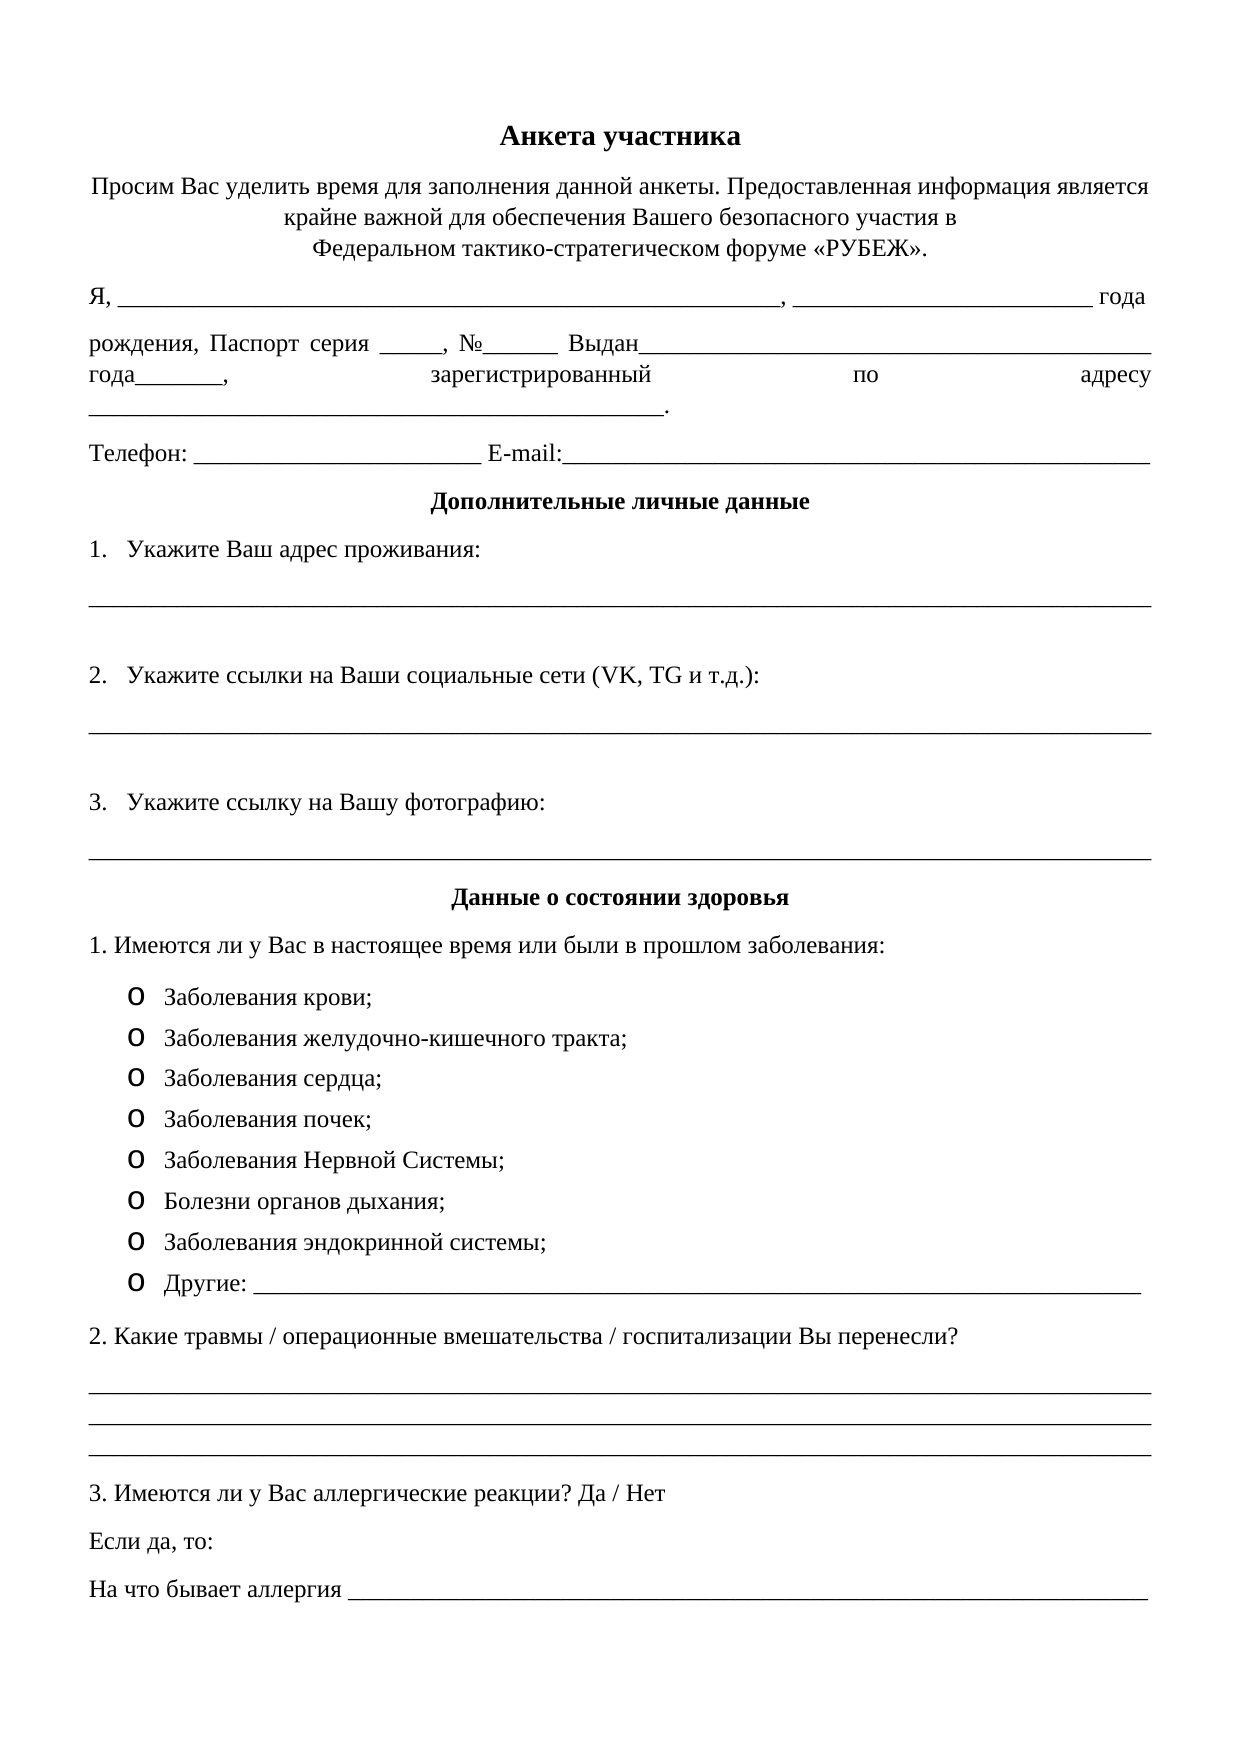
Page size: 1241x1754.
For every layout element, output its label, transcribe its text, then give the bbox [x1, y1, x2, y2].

text _____________________________________________________________________________________ [88, 834, 1152, 863]
text 3. Имеются ли у Вас аллергические реакции? Да / Нет [88, 1478, 1152, 1507]
list Заболевания желудочно-кишечного тракта; [126, 1018, 1152, 1056]
text 1. Имеются ли у Вас в настоящее время или были в прошлом заболевания: [88, 930, 1152, 958]
list Заболевания сердца; [126, 1059, 1152, 1097]
text _______________________________________________________________________________________________________________________________________________________________________________________________________________________________________________________________ [88, 1368, 1152, 1459]
text _____________________________________________________________________________________ [88, 581, 1152, 610]
list Заболевания Нервной Системы; [126, 1141, 1152, 1178]
text Дополнительные личные данные [88, 486, 1152, 515]
text 2. Какие травмы / операционные вмешательства / госпитализации Вы перенесли? [88, 1321, 1152, 1349]
list Заболевания эндокринной системы; [126, 1222, 1152, 1260]
text Если да, то: [88, 1526, 1152, 1555]
list Заболевания крови; [126, 977, 1152, 1015]
list Укажите ссылки на Ваши социальные сети (VK, TG и т.д.): [88, 660, 1152, 689]
list Болезни органов дыхания; [126, 1182, 1152, 1219]
list Заболевания почек; [126, 1100, 1152, 1138]
text рождения, Паспорт серия _____, №______ Выдан_________________________________________ года_______, зарегистрированный по адресу ______________________________________________. [88, 328, 1152, 419]
list Укажите Ваш адрес проживания: [88, 534, 1152, 562]
list Другие: _______________________________________________________________________ [126, 1263, 1152, 1301]
list Данные о состоянии здоровья [88, 882, 1152, 911]
list Укажите ссылку на Вашу фотографию: [88, 787, 1152, 815]
text Я, _____________________________________________________, ________________________ года [88, 281, 1152, 309]
text Просим Вас уделить время для заполнения данной анкеты. Предоставленная информация является крайне важной для обеспечения Вашего безопасного участия в Федеральном тактико-стратегическом форуме «РУБЕЖ». [88, 171, 1152, 262]
text _____________________________________________________________________________________ [88, 708, 1152, 737]
text Телефон: _______________________ E-mail:_______________________________________________ [88, 438, 1152, 467]
text На что бывает аллергия ________________________________________________________________ [88, 1574, 1152, 1602]
text Анкета участника [88, 118, 1152, 152]
